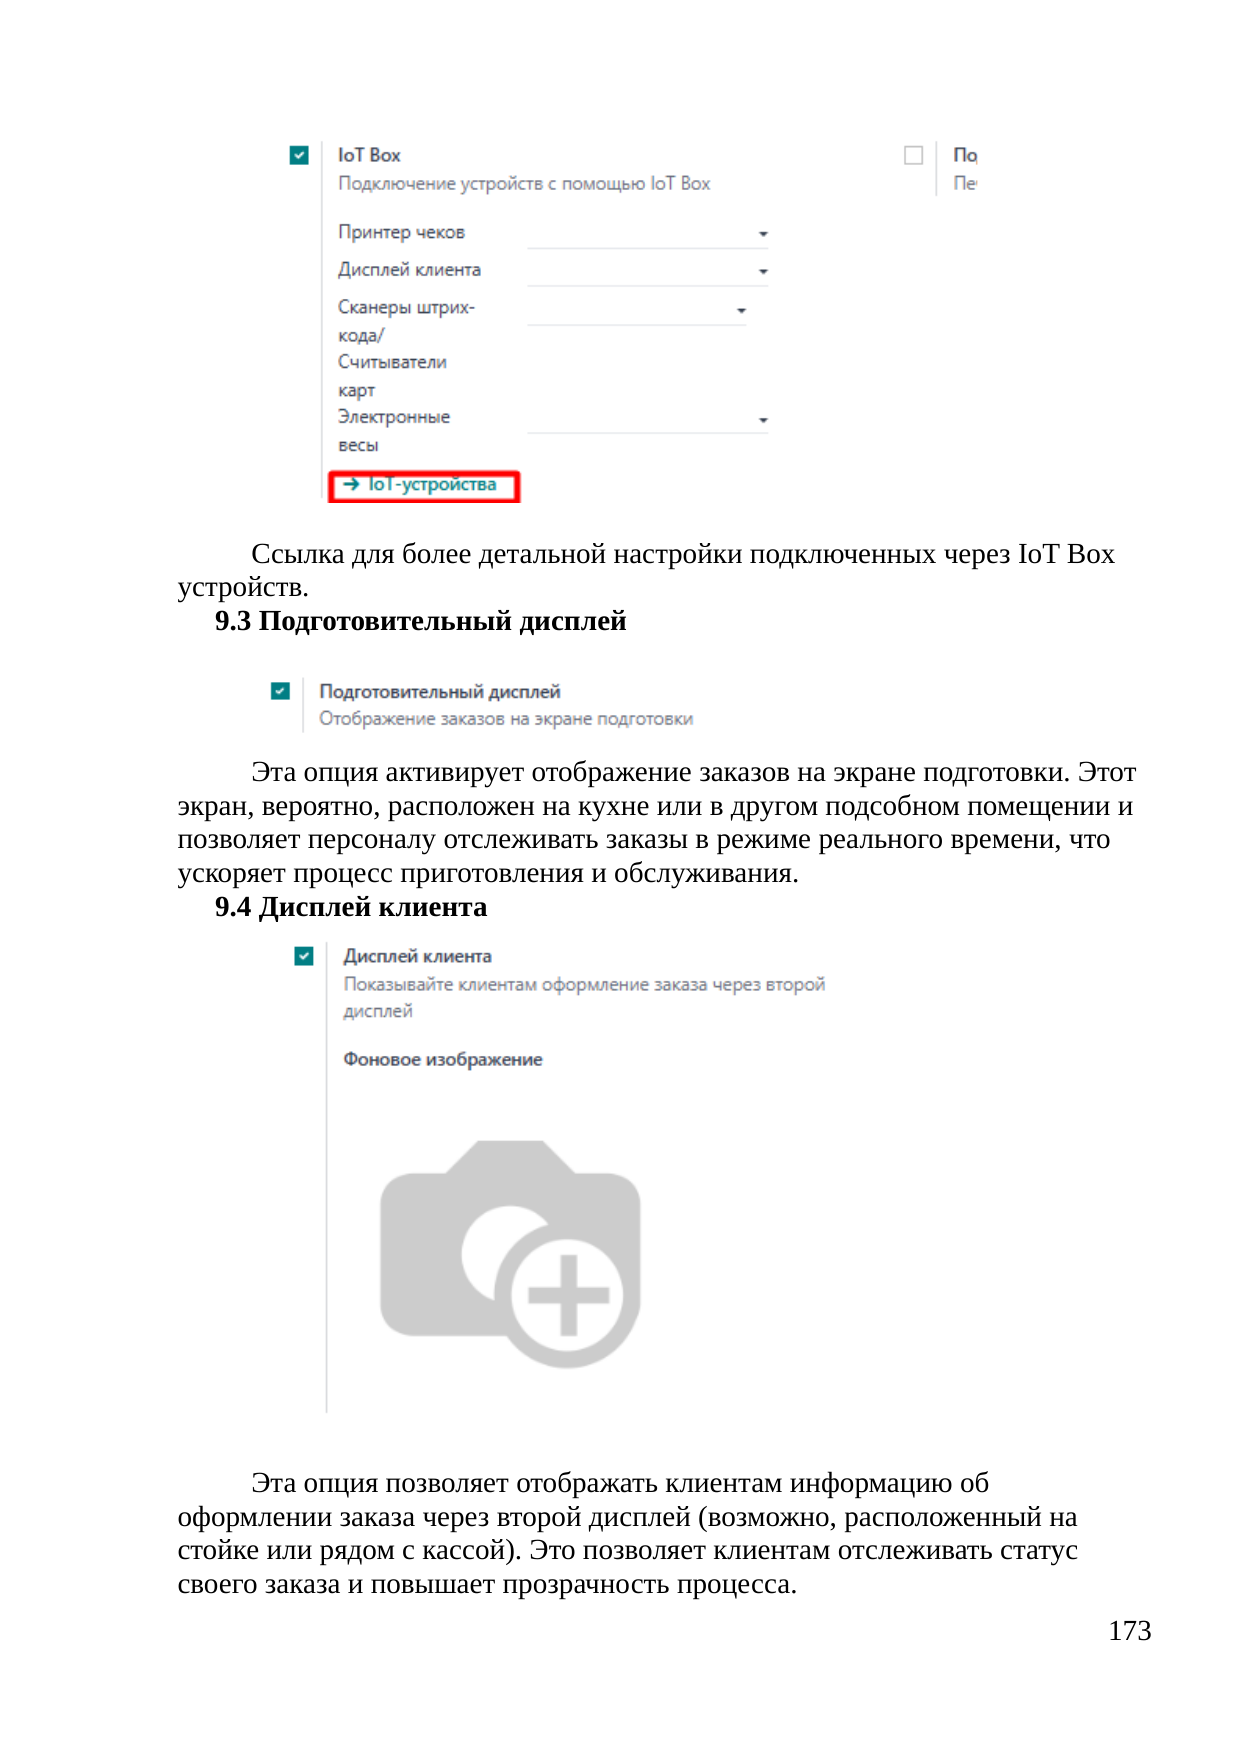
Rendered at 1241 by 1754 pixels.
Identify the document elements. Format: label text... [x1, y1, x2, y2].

text Ссылка для более детальной настройки подключенных через IoT Box устройств. [177, 536, 1152, 603]
picture [251, 670, 795, 755]
picture [251, 118, 978, 503]
text Эта опция активирует отображение заказов на экране подготовки. Этот экран, вероятно, расположен на кухне или в другом подсобном помещении и позволяет персоналу отслеживать заказы в режиме реального времени, что ускоряет процесс приготовления и обслуживания. [177, 754, 1152, 889]
picture [251, 922, 933, 1432]
text Эта опция позволяет отображать клиентам информацию об оформлении заказа через второй дисплей (возможно, расположенный на стойке или рядом с кассой). Это позволяет клиентам отслеживать статус своего заказа и повышает прозрачность процесса. [177, 1465, 1152, 1599]
list Подготовительный дисплей [215, 603, 1152, 670]
list Дисплей клиента [215, 889, 1152, 922]
